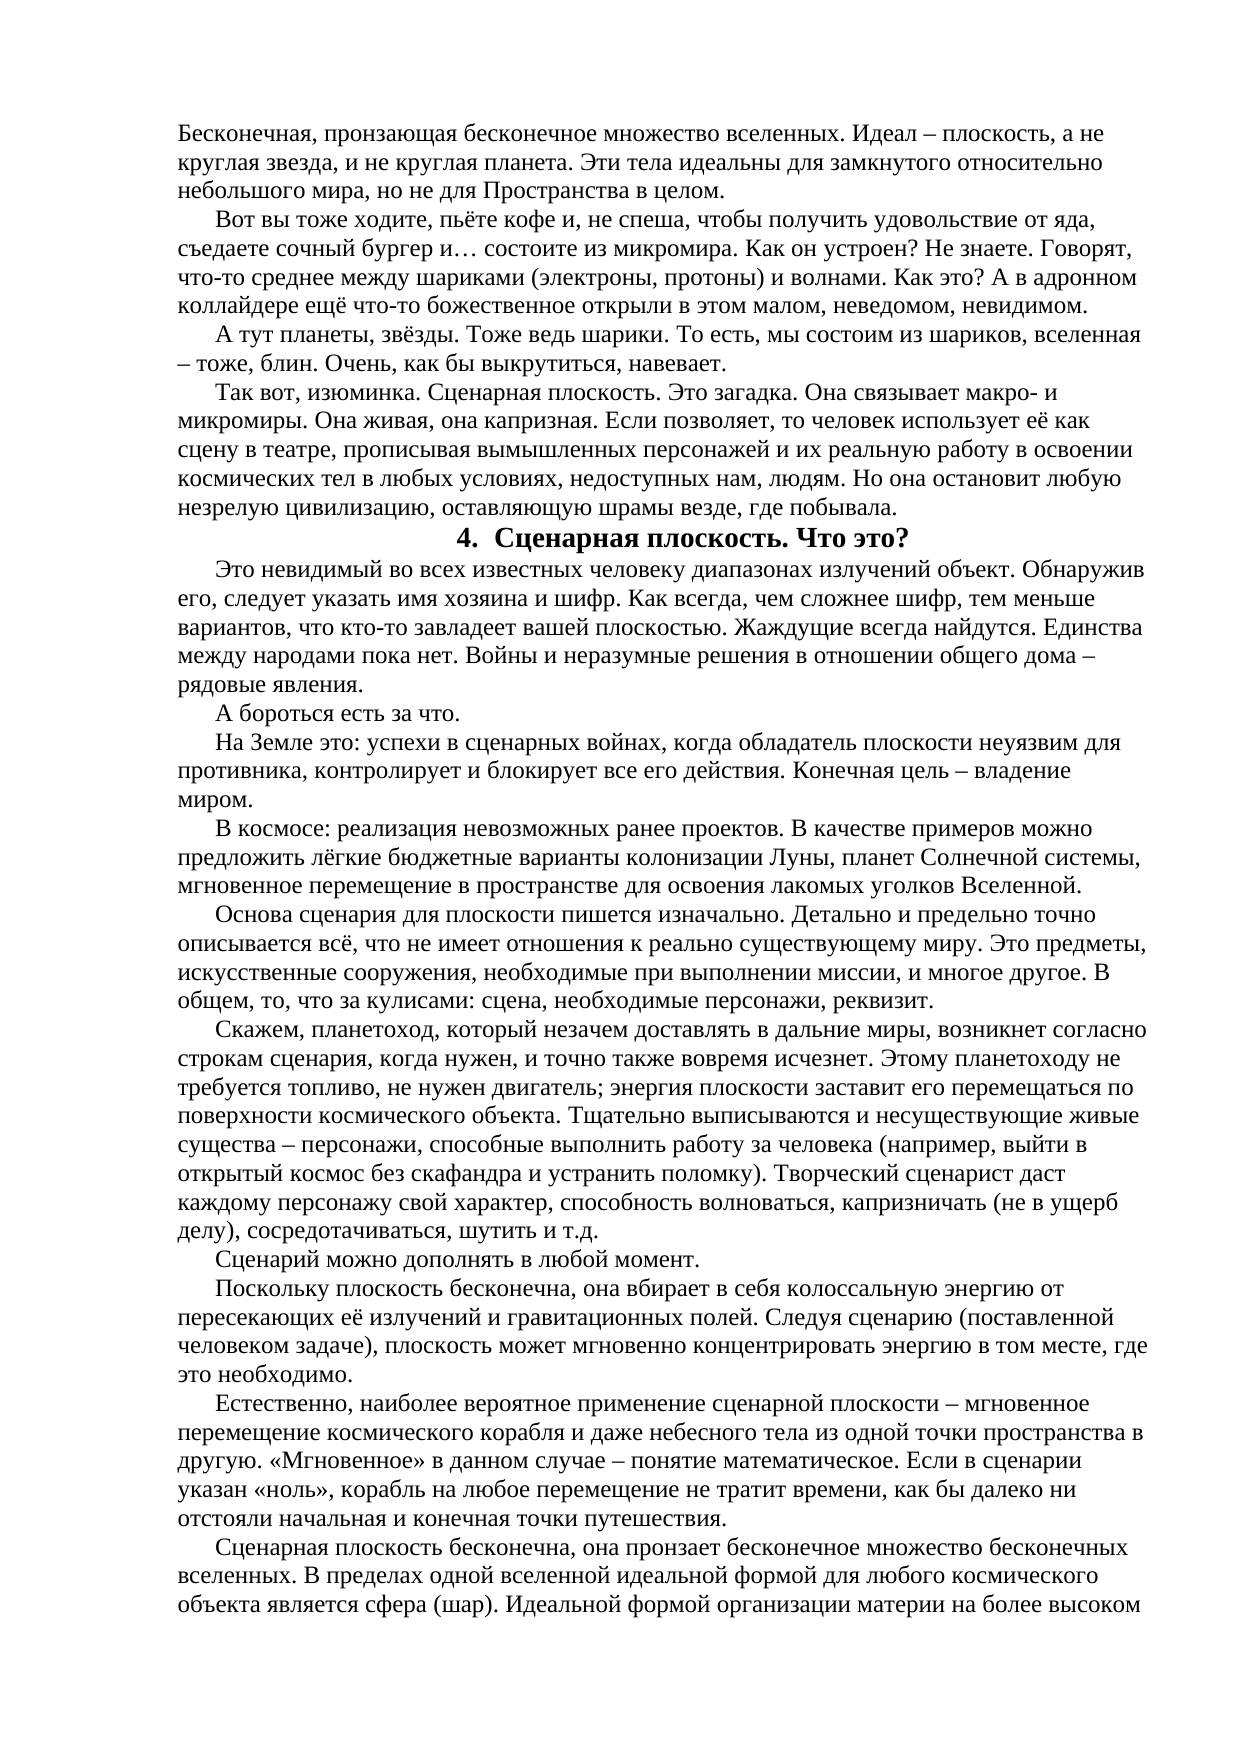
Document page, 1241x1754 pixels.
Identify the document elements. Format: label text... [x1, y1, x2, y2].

text В космосе: реализация невозможных ранее проектов. В качестве примеров можно предложить лёгкие бюджетные варианты колонизации Луны, планет Солнечной системы, мгновенное перемещение в пространстве для освоения лакомых уголков Вселенной. [177, 813, 1152, 899]
text Вот вы тоже ходите, пьёте кофе и, не спеша, чтобы получить удовольствие от яда, съедаете сочный бургер и… состоите из микромира. Как он устроен? Не знаете. Говорят, что-то среднее между шариками (электроны, протоны) и волнами. Как это? А в адронном коллайдере ещё что-то божественное открыли в этом малом, неведомом, невидимом. [177, 204, 1152, 319]
text Поскольку плоскость бесконечна, она вбирает в себя колоссальную энергию от пересекающих её излучений и гравитационных полей. Следуя сценарию (поставленной человеком задаче), плоскость может мгновенно концентрировать энергию в том месте, где это необходимо. [177, 1273, 1152, 1388]
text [177, 118, 1152, 204]
list Сценарная плоскость. Что это? [215, 521, 1152, 554]
text Скажем, планетоход, который незачем доставлять в дальние миры, возникнет согласно строкам сценария, когда нужен, и точно также вовремя исчезнет. Этому планетоходу не требуется топливо, не нужен двигатель; энергия плоскости заставит его перемещаться по поверхности космического объекта. Тщательно выписываются и несуществующие живые существа – персонажи, способные выполнить работу за человека (например, выйти в открытый космос без скафандра и устранить поломку). Творческий сценарист даст каждому персонажу свой характер, способность волноваться, капризничать (не в ущерб делу), сосредотачиваться, шутить и т.д. [177, 1014, 1152, 1244]
text Это невидимый во всех известных человеку диапазонах излучений объект. Обнаружив его, следует указать имя хозяина и шифр. Как всегда, чем сложнее шифр, тем меньше вариантов, что кто-то завладеет вашей плоскостью. Жаждущие всегда найдутся. Единства между народами пока нет. Войны и неразумные решения в отношении общего дома – рядовые явления. [177, 554, 1152, 698]
text Основа сценария для плоскости пишется изначально. Детально и предельно точно описывается всё, что не имеет отношения к реально существующему миру. Это предметы, искусственные сооружения, необходимые при выполнении миссии, и многое другое. В общем, то, что за кулисами: сцена, необходимые персонажи, реквизит. [177, 899, 1152, 1014]
text А тут планеты, звёзды. Тоже ведь шарики. То есть, мы состоим из шариков, вселенная – тоже, блин. Очень, как бы выкрутиться, навевает. [177, 319, 1152, 377]
text Естественно, наиболее вероятное применение сценарной плоскости – мгновенное перемещение космического корабля и даже небесного тела из одной точки пространства в другую. «Мгновенное» в данном случае – понятие математическое. Если в сценарии указан «ноль», корабль на любое перемещение не тратит времени, как бы далеко ни отстояли начальная и конечная точки путешествия. [177, 1388, 1152, 1532]
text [177, 1532, 1152, 1618]
text Сценарий можно дополнять в любой момент. [177, 1244, 1152, 1273]
text А бороться есть за что. [177, 698, 1152, 727]
text Так вот, изюминка. Сценарная плоскость. Это загадка. Она связывает макро- и микромиры. Она живая, она капризная. Если позволяет, то человек использует её как сцену в театре, прописывая вымышленных персонажей и их реальную работу в освоении космических тел в любых условиях, недоступных нам, людям. Но она остановит любую незрелую цивилизацию, оставляющую шрамы везде, где побывала. [177, 377, 1152, 521]
text На Земле это: успехи в сценарных войнах, когда обладатель плоскости неуязвим для противника, контролирует и блокирует все его действия. Конечная цель – владение миром. [177, 727, 1152, 813]
